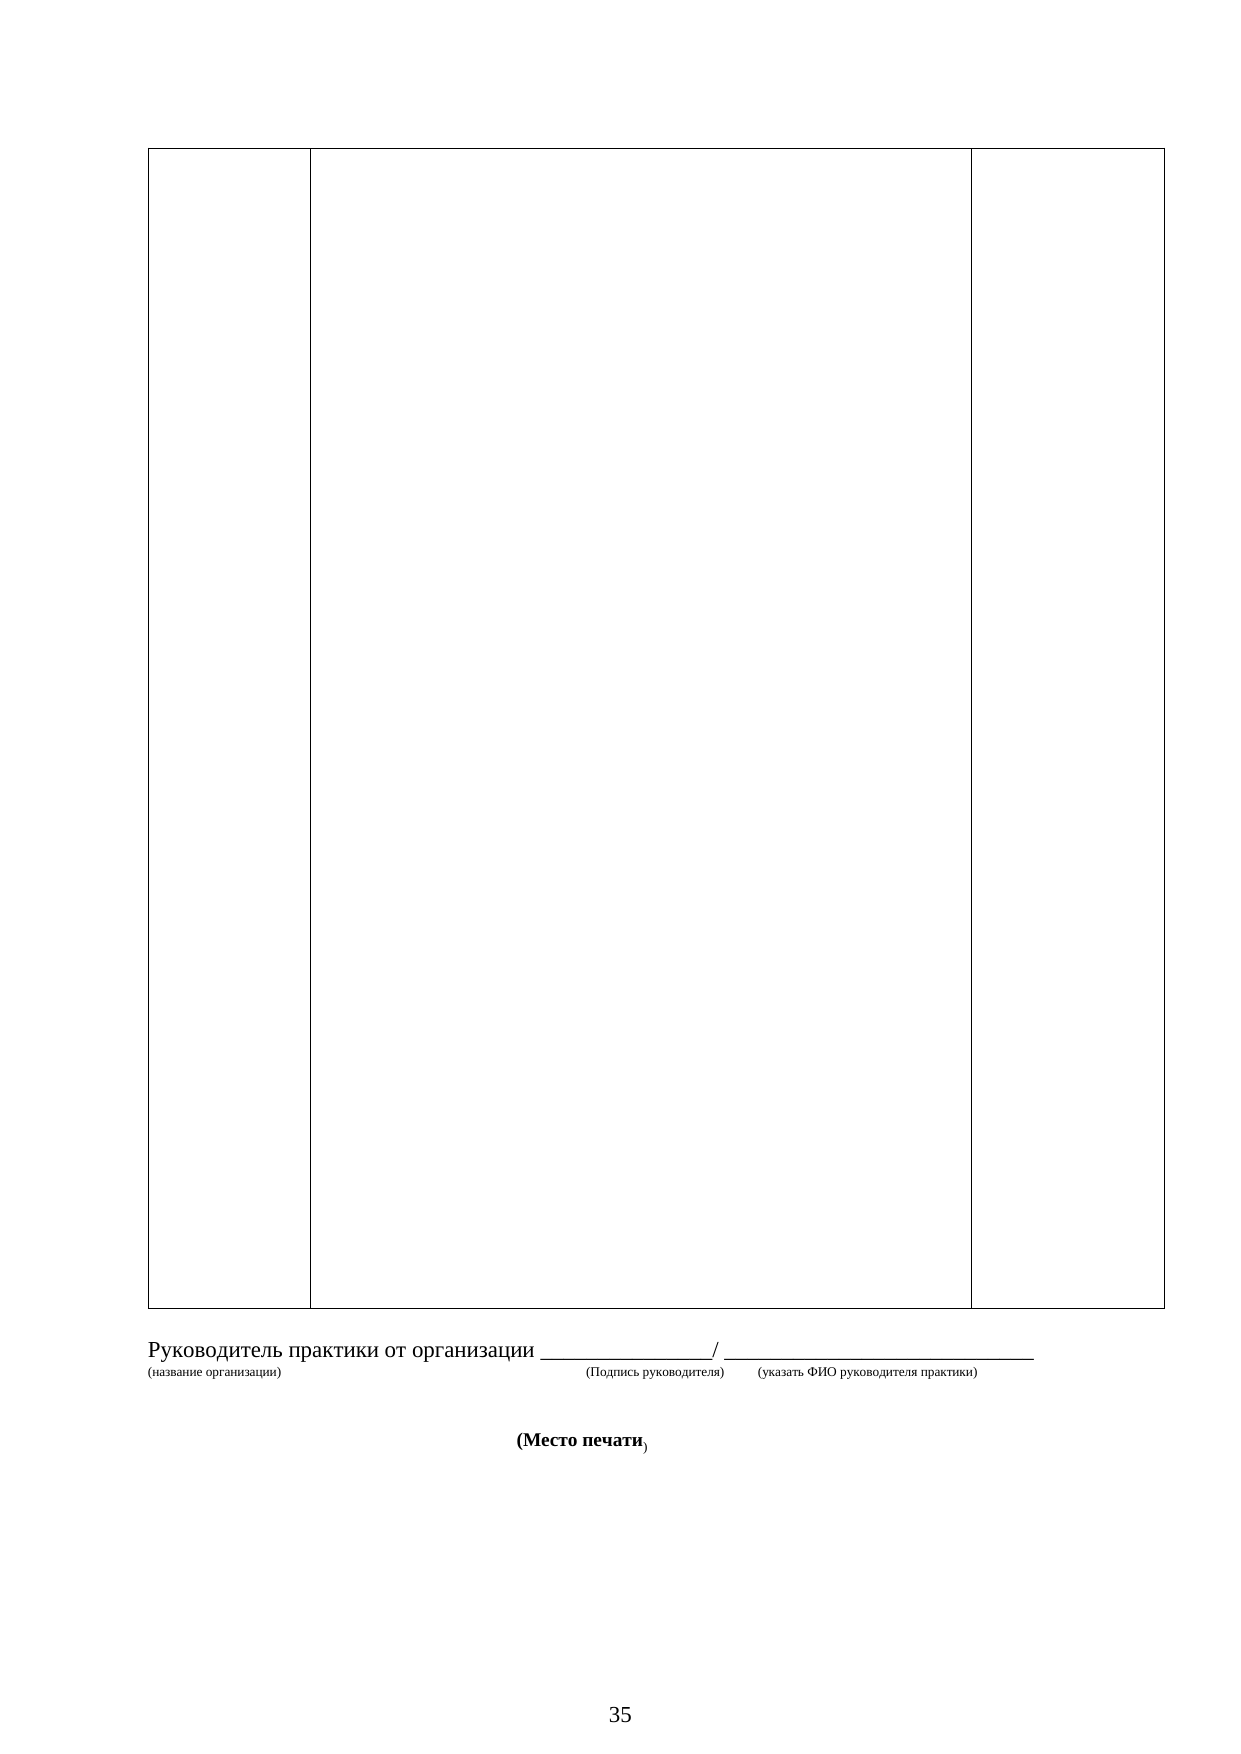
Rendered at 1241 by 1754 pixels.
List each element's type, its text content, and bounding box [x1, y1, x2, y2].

text Руководитель практики от организации _______________/ ___________________________ [148, 1336, 1092, 1362]
text (название организации) (Подпись руководителя) (указать ФИО руководителя практики) [148, 1364, 1092, 1391]
table_cell [311, 149, 971, 1308]
table_cell [149, 149, 310, 1308]
table_cell [972, 149, 1164, 1308]
text (Место печати) [443, 1429, 1092, 1467]
